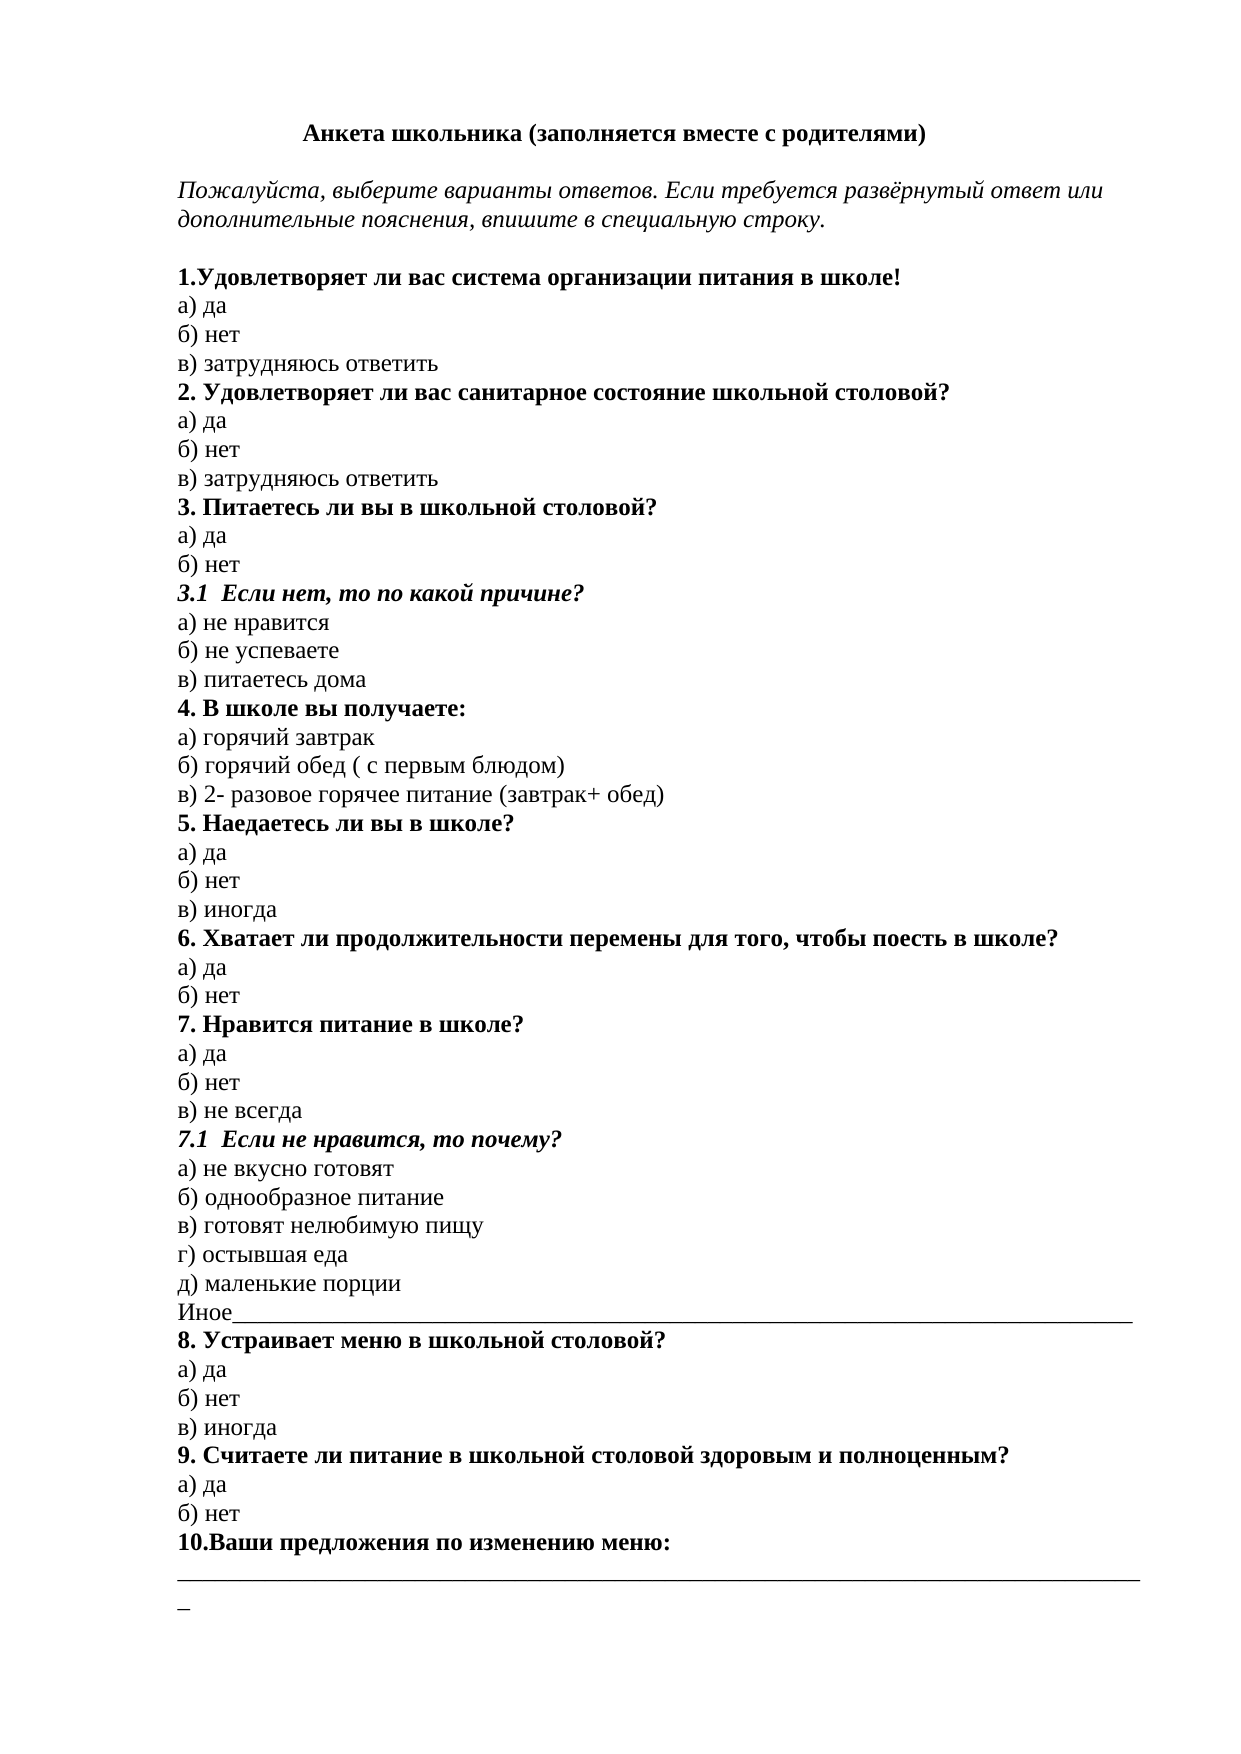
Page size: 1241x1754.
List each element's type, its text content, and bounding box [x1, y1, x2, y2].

text а) да [177, 1354, 1152, 1383]
text б) горячий обед ( с первым блюдом) [177, 751, 1152, 779]
text а) да [177, 291, 1152, 319]
text 7.1 Если не нравится, то почему? [177, 1124, 1152, 1153]
text б) нет [177, 549, 1152, 578]
text а) да [177, 952, 1152, 981]
text б) однообразное питание [177, 1182, 1152, 1211]
text б) нет [177, 434, 1152, 463]
text б) нет [177, 319, 1152, 348]
text в) 2- разовое горячее питание (завтрак+ обед) [177, 779, 1152, 808]
text в) затрудняюсь ответить [177, 463, 1152, 492]
text б) нет [177, 866, 1152, 894]
text г) остывшая еда [177, 1239, 1152, 1268]
text 5. Наедаетесь ли вы в школе? [177, 808, 1152, 837]
text б) нет [177, 1498, 1152, 1527]
text в) затрудняюсь ответить [177, 348, 1152, 377]
text 6. Хватает ли продолжительности перемены для того, чтобы поесть в школе? [177, 923, 1152, 952]
text в) питаетесь дома [177, 664, 1152, 693]
text 4. В школе вы получаете: [177, 693, 1152, 722]
text 3.1 Если нет, то по какой причине? [177, 578, 1152, 607]
text в) готовят нелюбимую пищу [177, 1211, 1152, 1239]
text а) да [177, 837, 1152, 866]
text а) да [177, 1469, 1152, 1498]
text в) иногда [177, 1412, 1152, 1441]
text 9. Считаете ли питание в школьной столовой здоровым и полноценным? [177, 1441, 1152, 1469]
text в) не всегда [177, 1096, 1152, 1124]
text 1.Удовлетворяет ли вас система организации питания в школе! [177, 262, 1152, 291]
text б) не успеваете [177, 636, 1152, 664]
text Иное________________________________________________________________________ [177, 1297, 1152, 1326]
text д) маленькие порции [177, 1268, 1152, 1297]
text 8. Устраивает меню в школьной столовой? [177, 1326, 1152, 1354]
text а) горячий завтрак [177, 722, 1152, 751]
text а) не нравится [177, 607, 1152, 636]
text 10.Ваши предложения по изменению меню: [177, 1527, 1152, 1556]
text Анкета школьника (заполняется вместе с родителями) [177, 118, 1152, 147]
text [177, 1556, 1152, 1613]
text а) да [177, 521, 1152, 549]
text б) нет [177, 1067, 1152, 1096]
text в) иногда [177, 894, 1152, 923]
text Пожалуйста, выберите варианты ответов. Если требуется развёрнутый ответ или дополнительные пояснения, впишите в специальную строку. [177, 176, 1152, 233]
text 2. Удовлетворяет ли вас санитарное состояние школьной столовой? [177, 377, 1152, 406]
text 3. Питаетесь ли вы в школьной столовой? [177, 492, 1152, 521]
text а) да [177, 1038, 1152, 1067]
text 7. Нравится питание в школе? [177, 1009, 1152, 1038]
text а) да [177, 406, 1152, 434]
text б) нет [177, 1383, 1152, 1412]
text б) нет [177, 981, 1152, 1009]
text а) не вкусно готовят [177, 1153, 1152, 1182]
